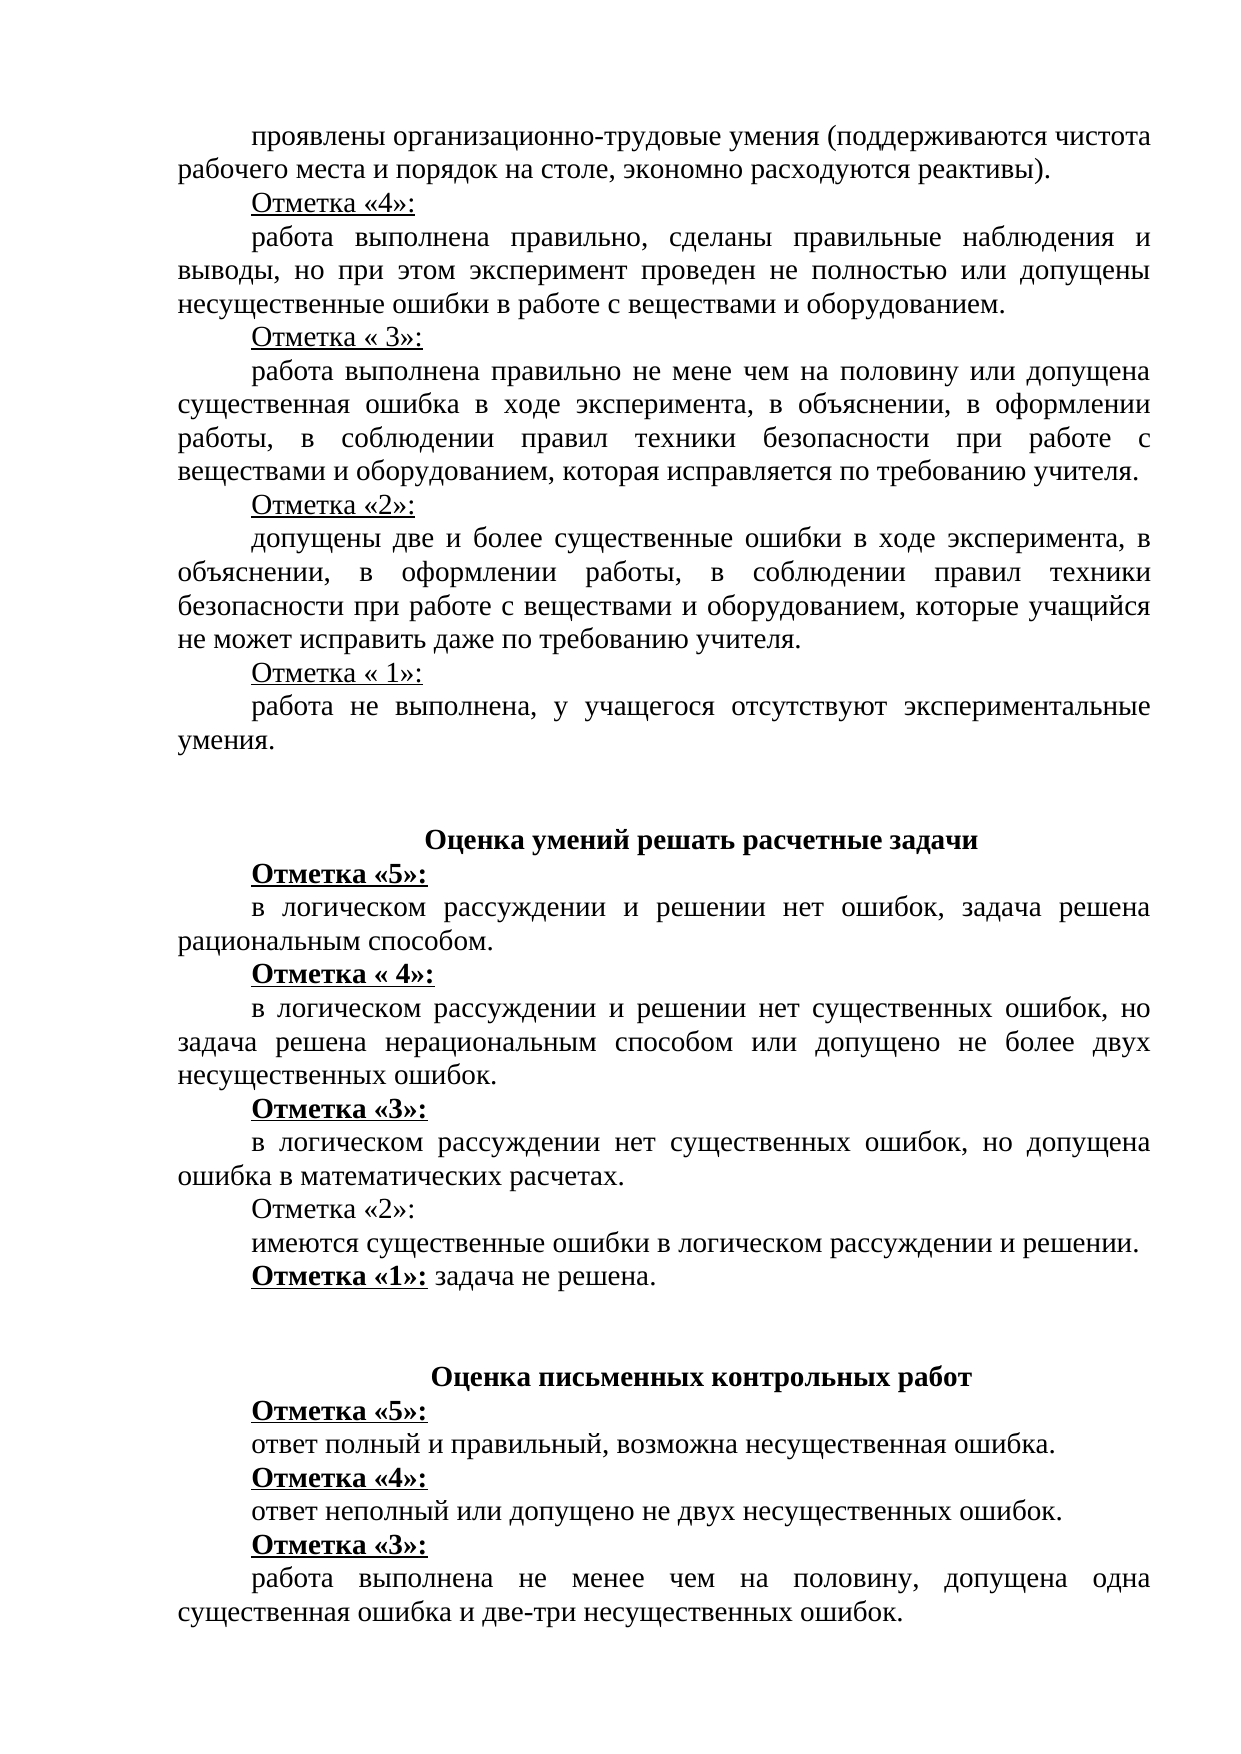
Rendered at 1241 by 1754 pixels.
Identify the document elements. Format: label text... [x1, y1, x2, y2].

text Отметка «5»: [177, 856, 1152, 889]
text допущены две и более существенные ошибки в ходе эксперимента, в объяснении, в оформлении работы, в соблюдении правил техники безопасности при работе с веществами и оборудованием, которые учащийся не может исправить даже по требованию учителя. [177, 521, 1152, 655]
text работа выполнена правильно, сделаны правильные наблюдения и выводы, но при этом эксперимент проведен не полностью или допущены несущественные ошибки в работе с веществами и оборудованием. [177, 219, 1152, 319]
text имеются существенные ошибки в логическом рассуждении и решении. [177, 1225, 1152, 1258]
text Отметка « 4»: [177, 957, 1152, 990]
text Отметка «4»: [177, 185, 1152, 219]
text работа не выполнена, у учащегося отсутствуют экспериментальные умения. [177, 688, 1152, 755]
text Отметка «5»: [177, 1393, 1152, 1426]
text Отметка «3»: [177, 1091, 1152, 1124]
text Отметка «4»: [177, 1460, 1152, 1493]
text ответ полный и правильный, возможна несущественная ошибка. [177, 1426, 1152, 1460]
text работа выполнена правильно не мене чем на половину или допущена существенная ошибка в ходе эксперимента, в объяснении, в оформлении работы, в соблюдении правил техники безопасности при работе с веществами и оборудованием, которая исправляется по требованию учителя. [177, 353, 1152, 487]
text Отметка «2»: [177, 487, 1152, 521]
text в логическом рассуждении и решении нет ошибок, задача решена рациональным способом. [177, 889, 1152, 957]
text Отметка «1»: задача не решена. [177, 1258, 1152, 1292]
text Оценка умений решать расчетные задачи [177, 822, 1152, 856]
text проявлены организационно-трудовые умения (поддерживаются чистота рабочего места и порядок на столе, экономно расходуются реактивы). [177, 118, 1152, 185]
text Оценка письменных контрольных работ [177, 1359, 1152, 1393]
text Отметка «3»: [177, 1527, 1152, 1560]
text работа выполнена не менее чем на половину, допущена одна существенная ошибка и две-три несущественных ошибок. [177, 1560, 1152, 1627]
text Отметка « 1»: [177, 655, 1152, 688]
text в логическом рассуждении и решении нет существенных ошибок, но задача решена нерациональным способом или допущено не более двух несущественных ошибок. [177, 990, 1152, 1091]
text Отметка « 3»: [177, 319, 1152, 353]
text в логическом рассуждении нет существенных ошибок, но допущена ошибка в математических расчетах. [177, 1124, 1152, 1191]
text ответ неполный или допущено не двух несущественных ошибок. [177, 1493, 1152, 1527]
text Отметка «2»: [177, 1191, 1152, 1225]
